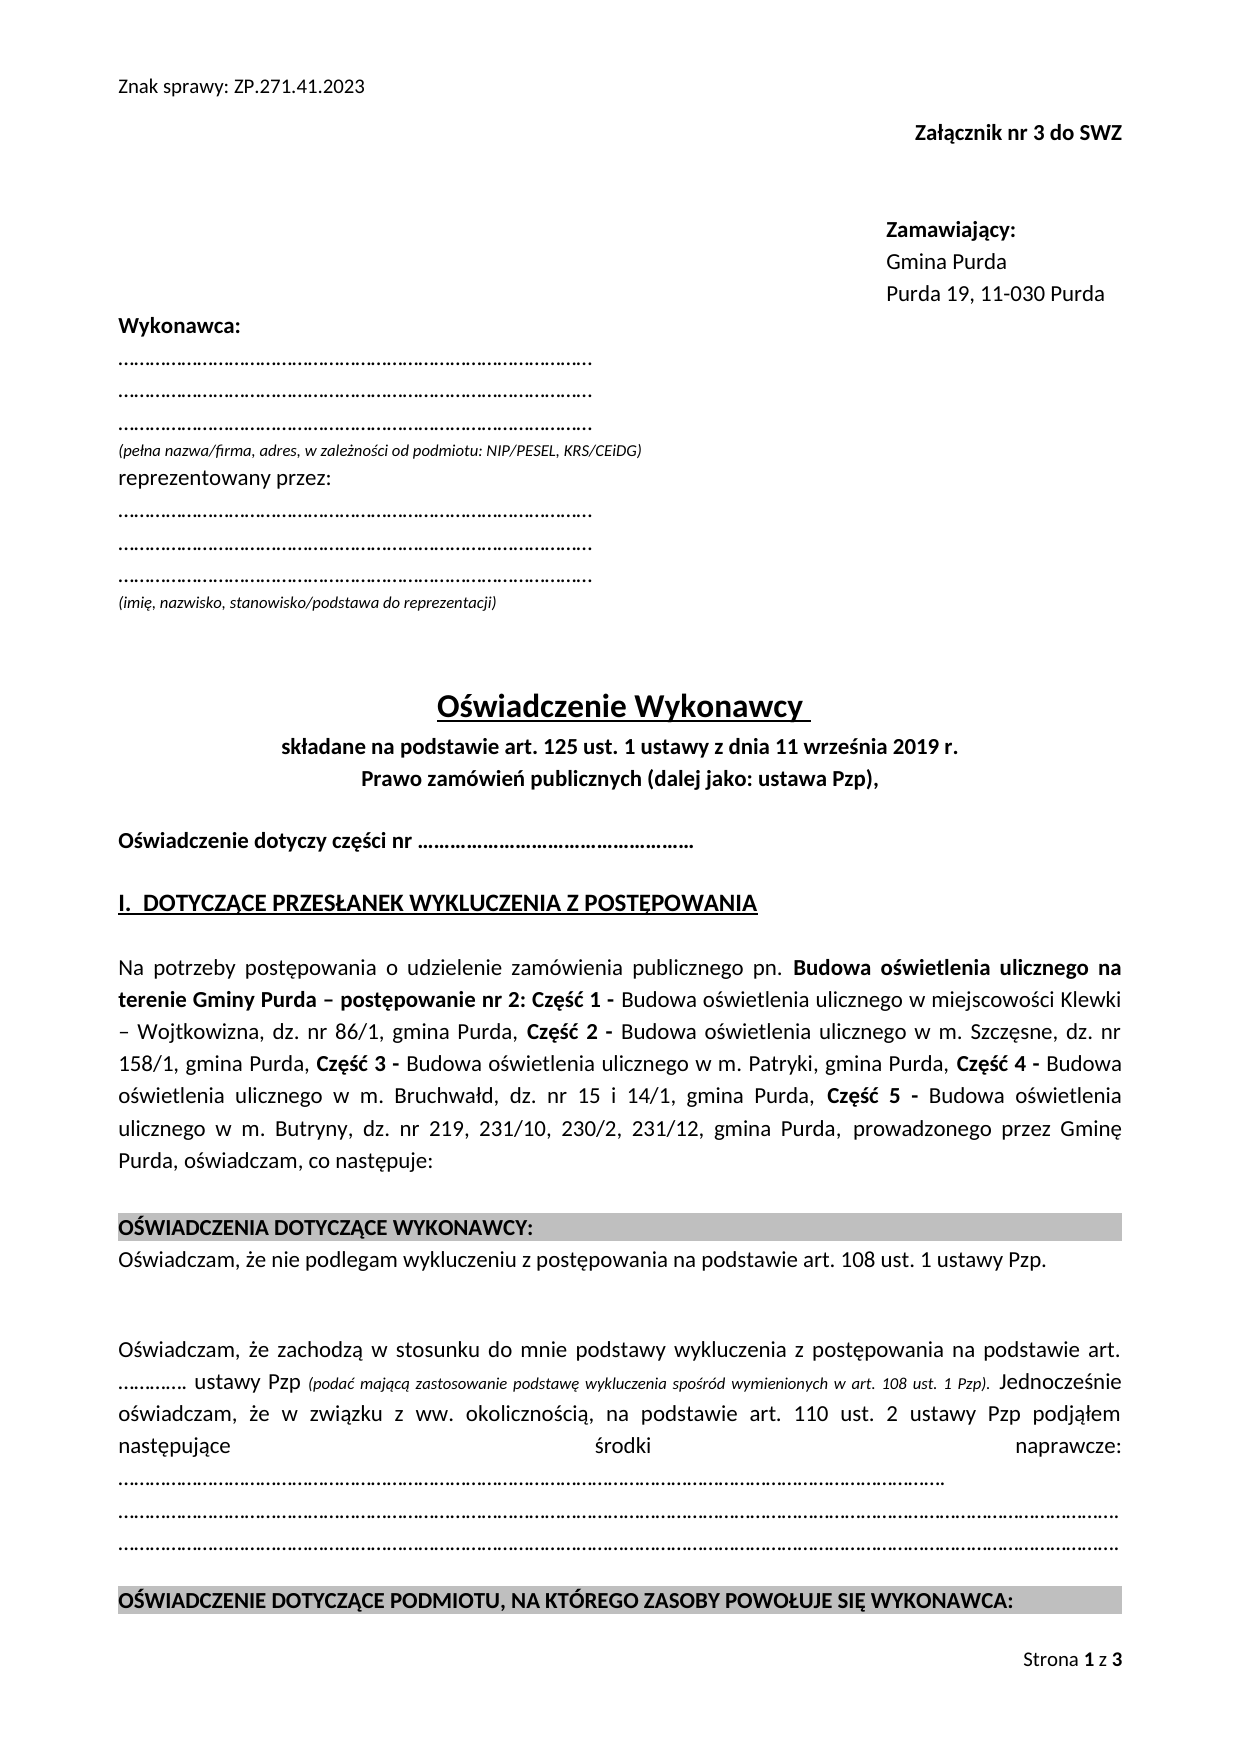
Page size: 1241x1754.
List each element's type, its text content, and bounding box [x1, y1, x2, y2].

text Oświadczenie dotyczy części nr …………………………………………… [118, 826, 1122, 854]
text (pełna nazwa/firma, adres, w zależności od podmiotu: NIP/PESEL, KRS/CEiDG) [118, 440, 1122, 460]
text OŚWIADCZENIA DOTYCZĄCE WYKONAWCY: [118, 1213, 1122, 1241]
text ………………………………………………………………………………………………………………………………………………………………………. [118, 1496, 1122, 1524]
text Oświadczam, że zachodzą w stosunku do mnie podstawy wykluczenia z postępowania na podstawie art. …………. ustawy Pzp (podać mającą zastosowanie podstawę wykluczenia spośród wymienionych w art. 108 ust. 1 Pzp). Jednocześnie oświadczam, że w związku z ww. okolicznością, na podstawie art. 110 ust. 2 ustawy Pzp podjąłem następujące środki naprawcze: …………………………………………………………………………………………………………………………………………. [118, 1335, 1122, 1492]
text ……………………………………………………………………………… [118, 408, 1122, 436]
text Wykonawca: [118, 311, 1122, 339]
text ……………………………………………………………………………… [118, 343, 1122, 371]
text składane na podstawie art. 125 ust. 1 ustawy z dnia 11 września 2019 r. [118, 732, 1122, 760]
text Oświadczenie Wykonawcy [118, 685, 1122, 726]
text ……………………………………………………………………………… [118, 560, 1122, 588]
text Purda 19, 11-030 Purda [886, 279, 1122, 307]
text ………………………………………………………………………………………………………………………………………………………………………. [118, 1528, 1122, 1556]
text I. DOTYCZĄCE PRZESŁANEK WYKLUCZENIA Z POSTĘPOWANIA [118, 887, 1122, 918]
text Zamawiający: [886, 215, 1122, 243]
text Gmina Purda [886, 247, 1122, 275]
text OŚWIADCZENIE DOTYCZĄCE PODMIOTU, NA KTÓREGO ZASOBY POWOŁUJE SIĘ WYKONAWCA: [118, 1586, 1122, 1614]
text (imię, nazwisko, stanowisko/podstawa do reprezentacji) [118, 592, 1122, 612]
text Oświadczam, że nie podlegam wykluczeniu z postępowania na podstawie art. 108 ust. 1 ustawy Pzp. [118, 1245, 1122, 1273]
text ……………………………………………………………………………… [118, 528, 1122, 556]
text ……………………………………………………………………………… [118, 496, 1122, 523]
text Na potrzeby postępowania o udzielenie zamówienia publicznego pn. Budowa oświetlenia ulicznego na terenie Gminy Purda – postępowanie nr 2: Część 1 - Budowa oświetlenia ulicznego w miejscowości Klewki – Wojtkowizna, dz. nr 86/1, gmina Purda, Część 2 - Budowa oświetlenia ulicznego w m. Szczęsne, dz. nr 158/1, gmina Purda, Część 3 - Budowa oświetlenia ulicznego w m. Patryki, gmina Purda, Część 4 - Budowa oświetlenia ulicznego w m. Bruchwałd, dz. nr 15 i 14/1, gmina Purda, Część 5 - Budowa oświetlenia ulicznego w m. Butryny, dz. nr 219, 231/10, 230/2, 231/12, gmina Purda, prowadzonego przez Gminę Purda, oświadczam, co następuje: [118, 953, 1122, 1174]
text ……………………………………………………………………………… [118, 376, 1122, 404]
text Załącznik nr 3 do SWZ [118, 118, 1122, 146]
text reprezentowany przez: [118, 463, 1122, 491]
text Prawo zamówień publicznych (dalej jako: ustawa Pzp), [118, 764, 1122, 792]
